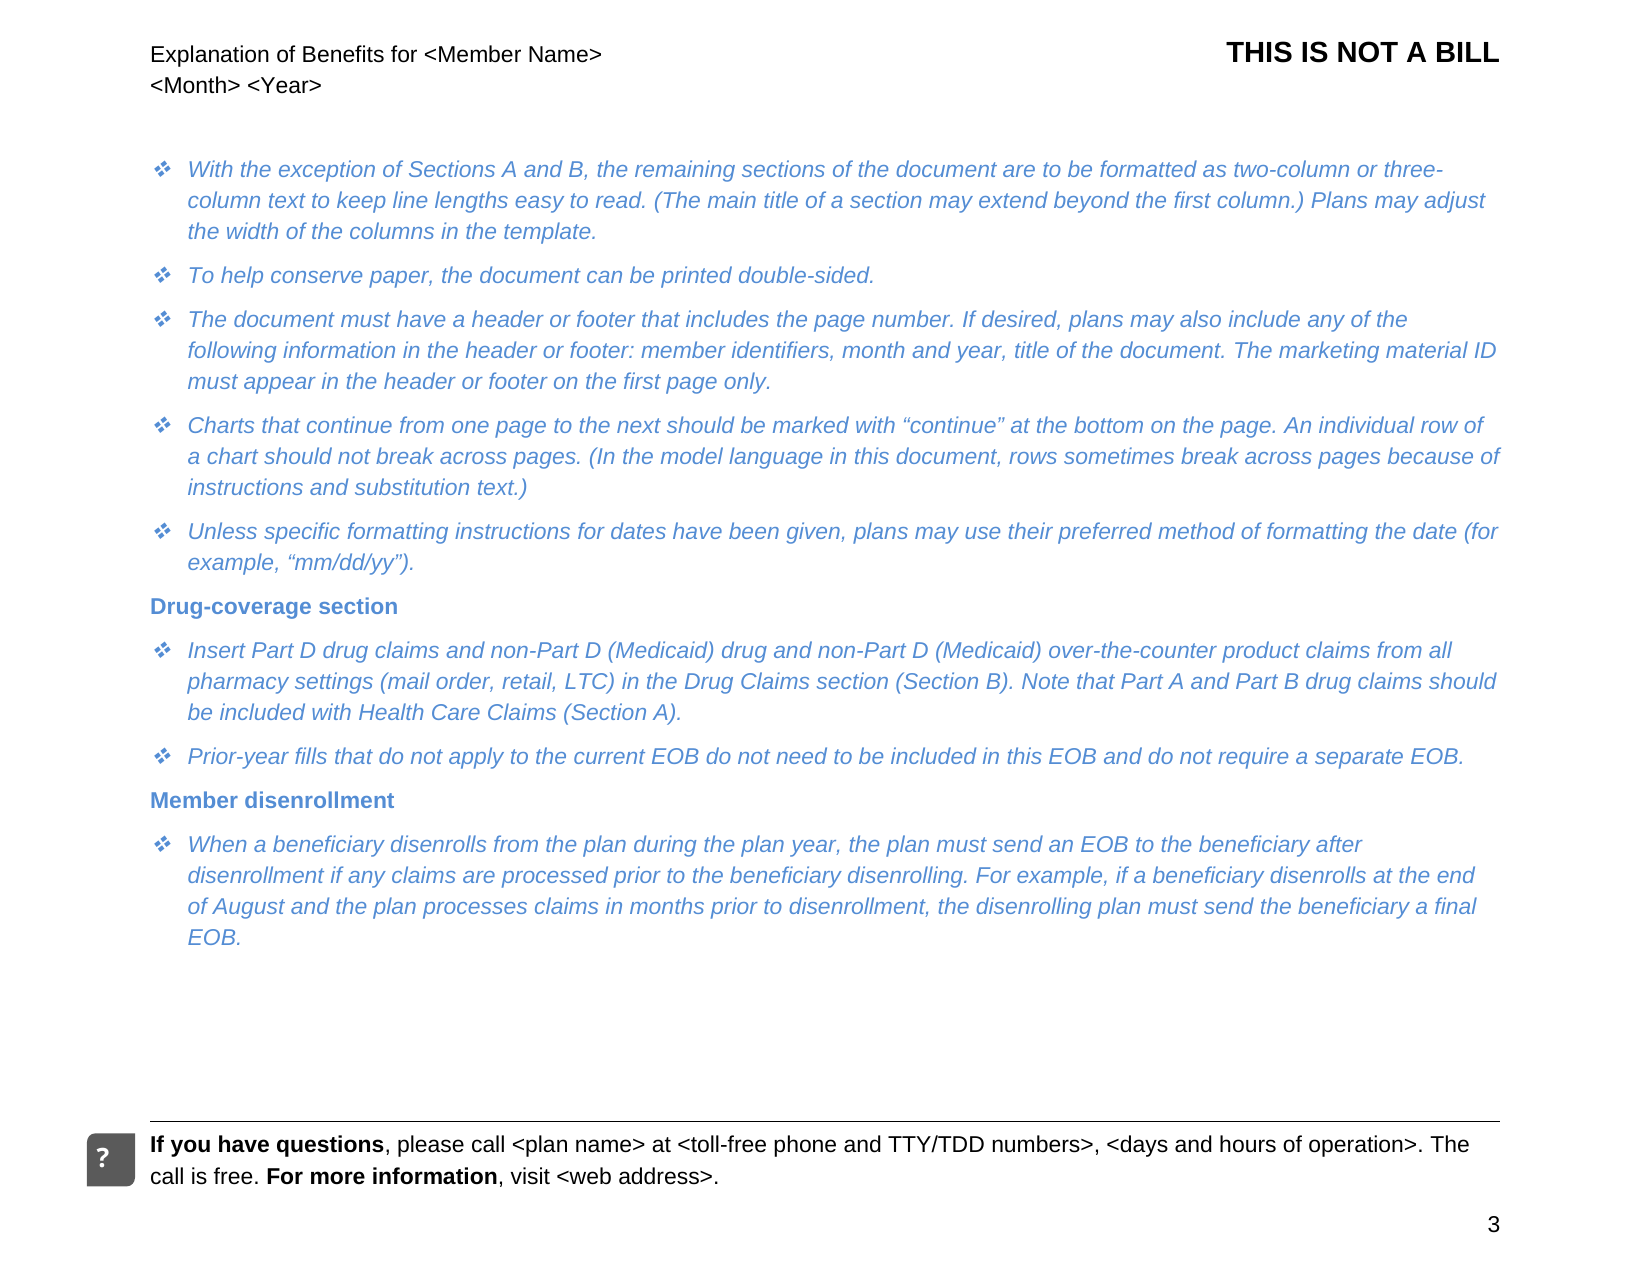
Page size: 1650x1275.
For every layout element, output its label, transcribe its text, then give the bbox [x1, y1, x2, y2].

list Unless specific formatting instructions for dates have been given, plans may use their preferred method of formatting the date (for example, “mm/dd/yy”). [150, 514, 1500, 577]
list Prior-year fills that do not apply to the current EOB do not need to be included in this EOB and do not require a separate EOB. [150, 739, 1500, 771]
list Insert Part D drug claims and non-Part D (Medicaid) drug and non-Part D (Medicaid) over-the-counter product claims from all pharmacy settings (mail order, retail, LTC) in the Drug Claims section (Section B). Note that Part A and Part B drug claims should be included with Health Care Claims (Section A). [150, 633, 1500, 727]
list To help conserve paper, the document can be printed double-sided. [150, 258, 1500, 289]
subtitle Drug-coverage section [150, 589, 1500, 621]
list The document must have a header or footer that includes the page number. If desired, plans may also include any of the following information in the header or footer: member identifiers, month and year, title of the document. The marketing material ID must appear in the header or footer on the first page only. [150, 302, 1500, 396]
subtitle Member disenrollment [150, 783, 1500, 814]
list With the exception of Sections A and B, the remaining sections of the document are to be formatted as two-column or three-column text to keep line lengths easy to read. (The main title of a section may extend beyond the first column.) Plans may adjust the width of the columns in the template. [150, 152, 1500, 246]
list When a beneficiary disenrolls from the plan during the plan year, the plan must send an EOB to the beneficiary after disenrollment if any claims are processed prior to the beneficiary disenrolling. For example, if a beneficiary disenrolls at the end of August and the plan processes claims in months prior to disenrollment, the disenrolling plan must send the beneficiary a final EOB. [150, 827, 1500, 952]
list Charts that continue from one page to the next should be marked with “continue” at the bottom on the page. An individual row of a chart should not break across pages. (In the model language in this document, rows sometimes break across pages because of instructions and substitution text.) [150, 408, 1500, 502]
